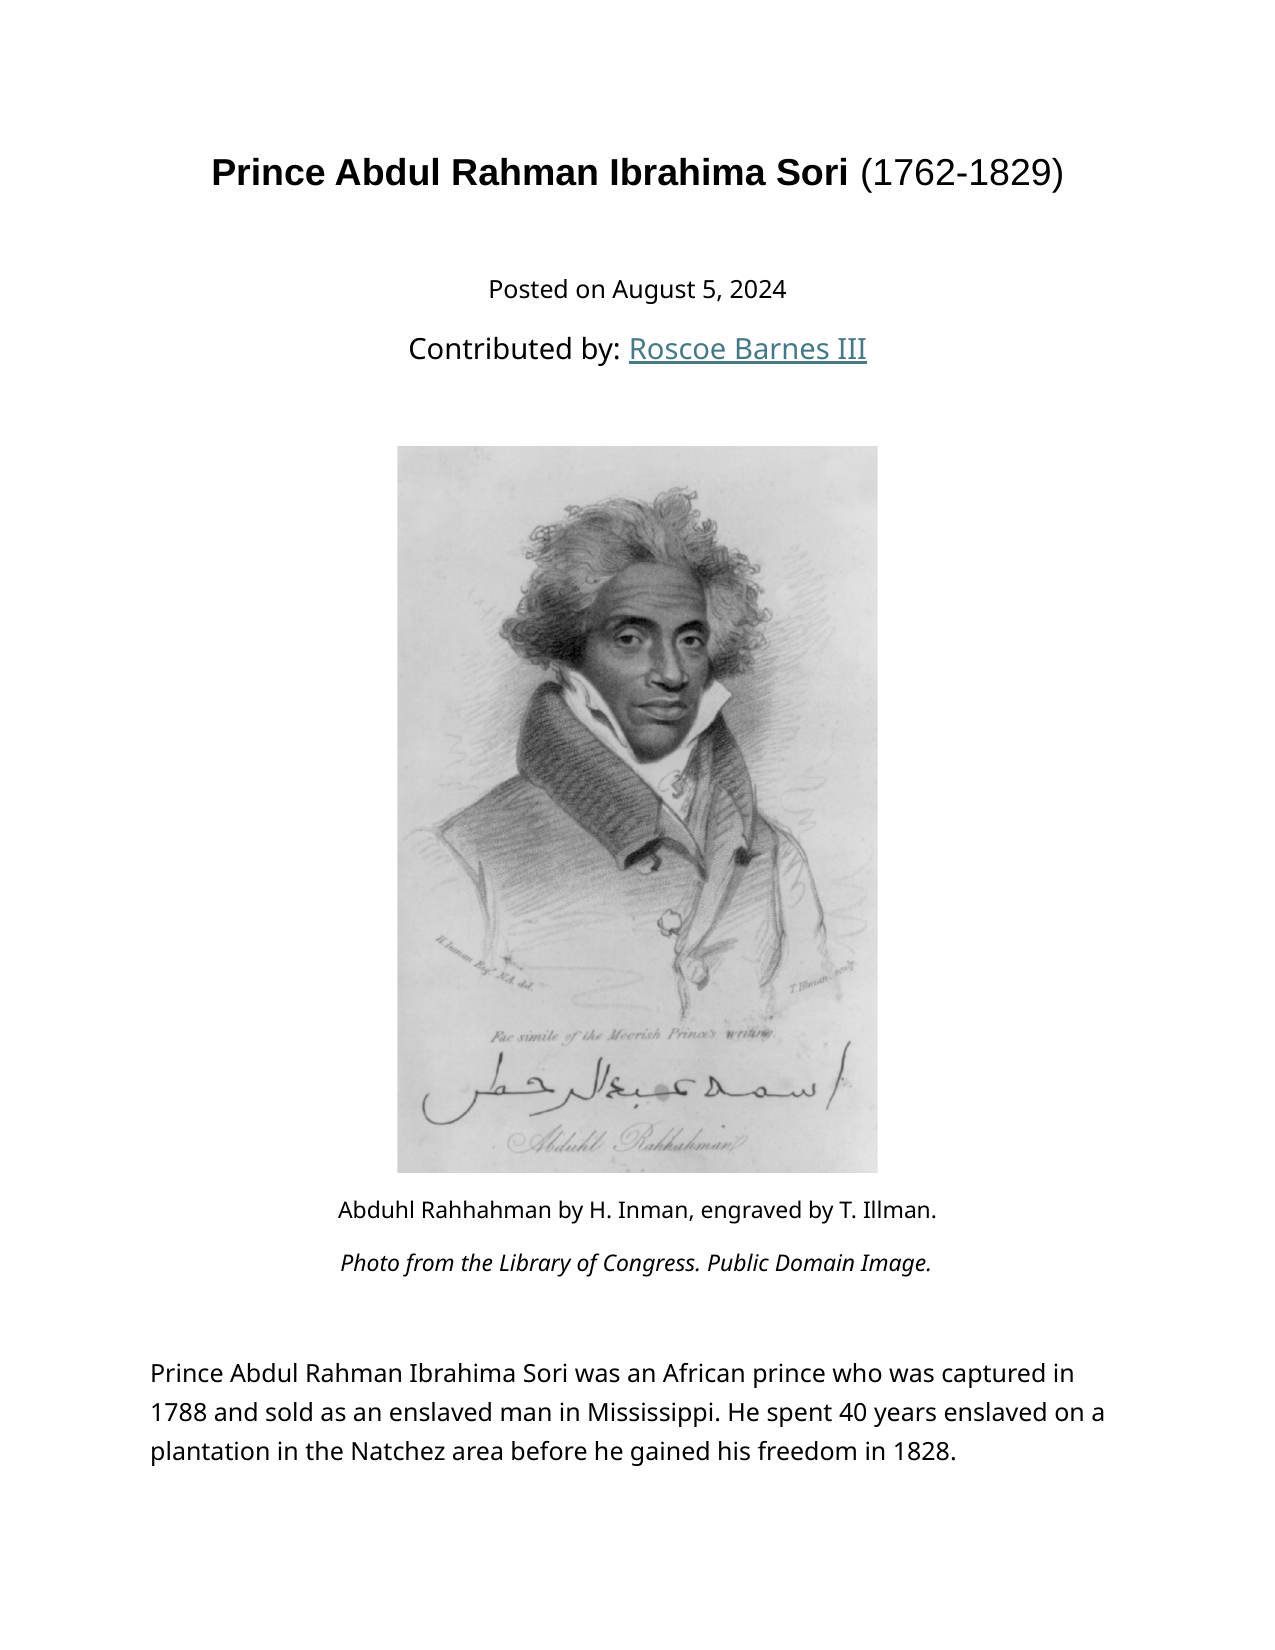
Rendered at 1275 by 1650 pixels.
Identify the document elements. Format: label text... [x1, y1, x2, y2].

text Photo from the Library of Congress. Public Domain Image. [150, 1247, 1125, 1278]
text Prince Abdul Rahman Ibrahima Sori was an African prince who was captured in 1788 and sold as an enslaved man in Mississippi. He spent 40 years enslaved on a plantation in the Natchez area before he gained his freedom in 1828. [150, 1355, 1125, 1468]
picture [397, 446, 878, 1173]
text Prince Abdul Rahman Ibrahima Sori (1762-1829) [150, 150, 1125, 193]
text Abduhl Rahhahman by H. Inman, engraved by T. Illman. [150, 1194, 1125, 1226]
text Contributed by: Roscoe Barnes III [150, 328, 1125, 368]
text Posted on August 5, 2024 [150, 272, 1125, 306]
